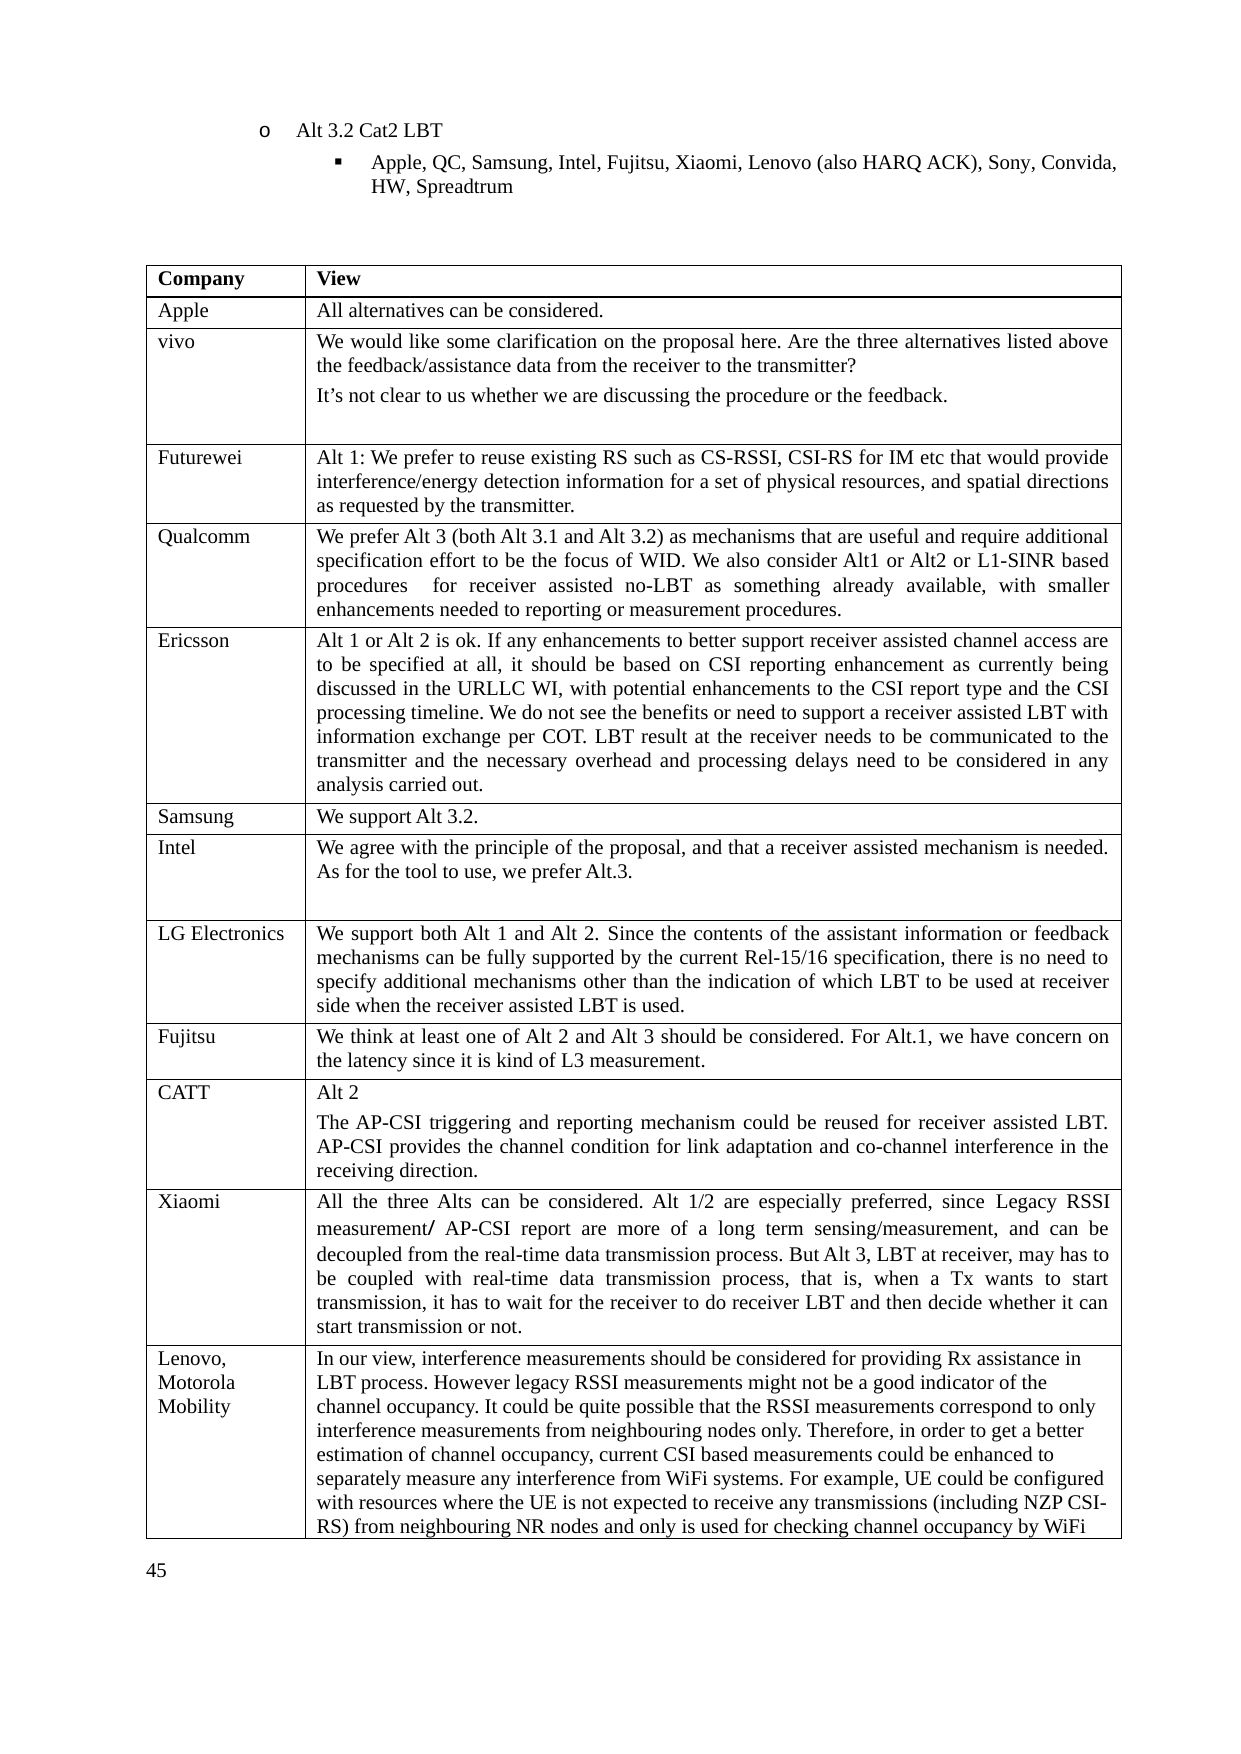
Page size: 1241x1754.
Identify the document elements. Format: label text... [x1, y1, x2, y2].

table_cell CATT [147, 1080, 305, 1188]
table_header Company [147, 266, 305, 296]
table_cell We prefer Alt 3 (both Alt 3.1 and Alt 3.2) as mechanisms that are useful and require additional specification effort to be the focus of WID. We also consider Alt1 or Alt2 or L1-SINR based procedures for receiver assisted no-LBT as something already available, with smaller enhancements needed to reporting or measurement procedures. [306, 524, 1121, 627]
table_cell Alt 1 or Alt 2 is ok. If any enhancements to better support receiver assisted channel access are to be specified at all, it should be based on CSI reporting enhancement as currently being discussed in the URLLC WI, with potential enhancements to the CSI report type and the CSI processing timeline. We do not see the benefits or need to support a receiver assisted LBT with information exchange per COT. LBT result at the receiver needs to be communicated to the transmitter and the necessary overhead and processing delays need to be considered in any analysis carried out. [306, 628, 1121, 803]
table_cell Xiaomi [147, 1190, 305, 1344]
table_cell We think at least one of Alt 2 and Alt 3 should be considered. For Alt.1, we have concern on the latency since it is kind of L3 measurement. [306, 1024, 1121, 1079]
table_cell Apple [147, 298, 305, 328]
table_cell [147, 1346, 305, 1538]
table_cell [306, 1346, 1121, 1538]
table_cell We agree with the principle of the proposal, and that a receiver assisted mechanism is needed. As for the tool to use, we prefer Alt.3. [306, 835, 1121, 920]
table_cell Ericsson [147, 628, 305, 803]
table_cell All the three Alts can be considered. Alt 1/2 are especially preferred, since Legacy RSSI measurement/ AP-CSI report are more of a long term sensing/measurement, and can be decoupled from the real-time data transmission process. But Alt 3, LBT at receiver, may has to be coupled with real-time data transmission process, that is, when a Tx wants to start transmission, it has to wait for the receiver to do receiver LBT and then decide whether it can start transmission or not. [306, 1190, 1121, 1344]
table_cell All alternatives can be considered. [306, 298, 1121, 328]
table_header View [306, 266, 1121, 296]
list Alt 3.2 Cat2 LBT [258, 118, 1122, 144]
table_cell Qualcomm [147, 524, 305, 627]
table_cell We support both Alt 1 and Alt 2. Since the contents of the assistant information or feedback mechanisms can be fully supported by the current Rel-15/16 specification, there is no need to specify additional mechanisms other than the indication of which LBT to be used at receiver side when the receiver assisted LBT is used. [306, 921, 1121, 1023]
table_cell Alt 1: We prefer to reuse existing RS such as CS-RSSI, CSI-RS for IM etc that would provide interference/energy detection information for a set of physical resources, and spatial directions as requested by the transmitter. [306, 445, 1121, 523]
table_cell We support Alt 3.2. [306, 804, 1121, 834]
table_cell Futurewei [147, 445, 305, 523]
table_cell vivo [147, 329, 305, 444]
table_cell Alt 2 The AP-CSI triggering and reporting mechanism could be reused for receiver assisted LBT. AP-CSI provides the channel condition for link adaptation and co-channel interference in the receiving direction. [306, 1080, 1121, 1188]
table_cell Fujitsu [147, 1024, 305, 1079]
list Apple, QC, Samsung, Intel, Fujitsu, Xiaomi, Lenovo (also HARQ ACK), Sony, Convida, HW, Spreadtrum [333, 150, 1122, 198]
table_cell Intel [147, 835, 305, 920]
table_cell LG Electronics [147, 921, 305, 1023]
table_cell We would like some clarification on the proposal here. Are the three alternatives listed above the feedback/assistance data from the receiver to the transmitter? It’s not clear to us whether we are discussing the procedure or the feedback. [306, 329, 1121, 444]
table_cell Samsung [147, 804, 305, 834]
